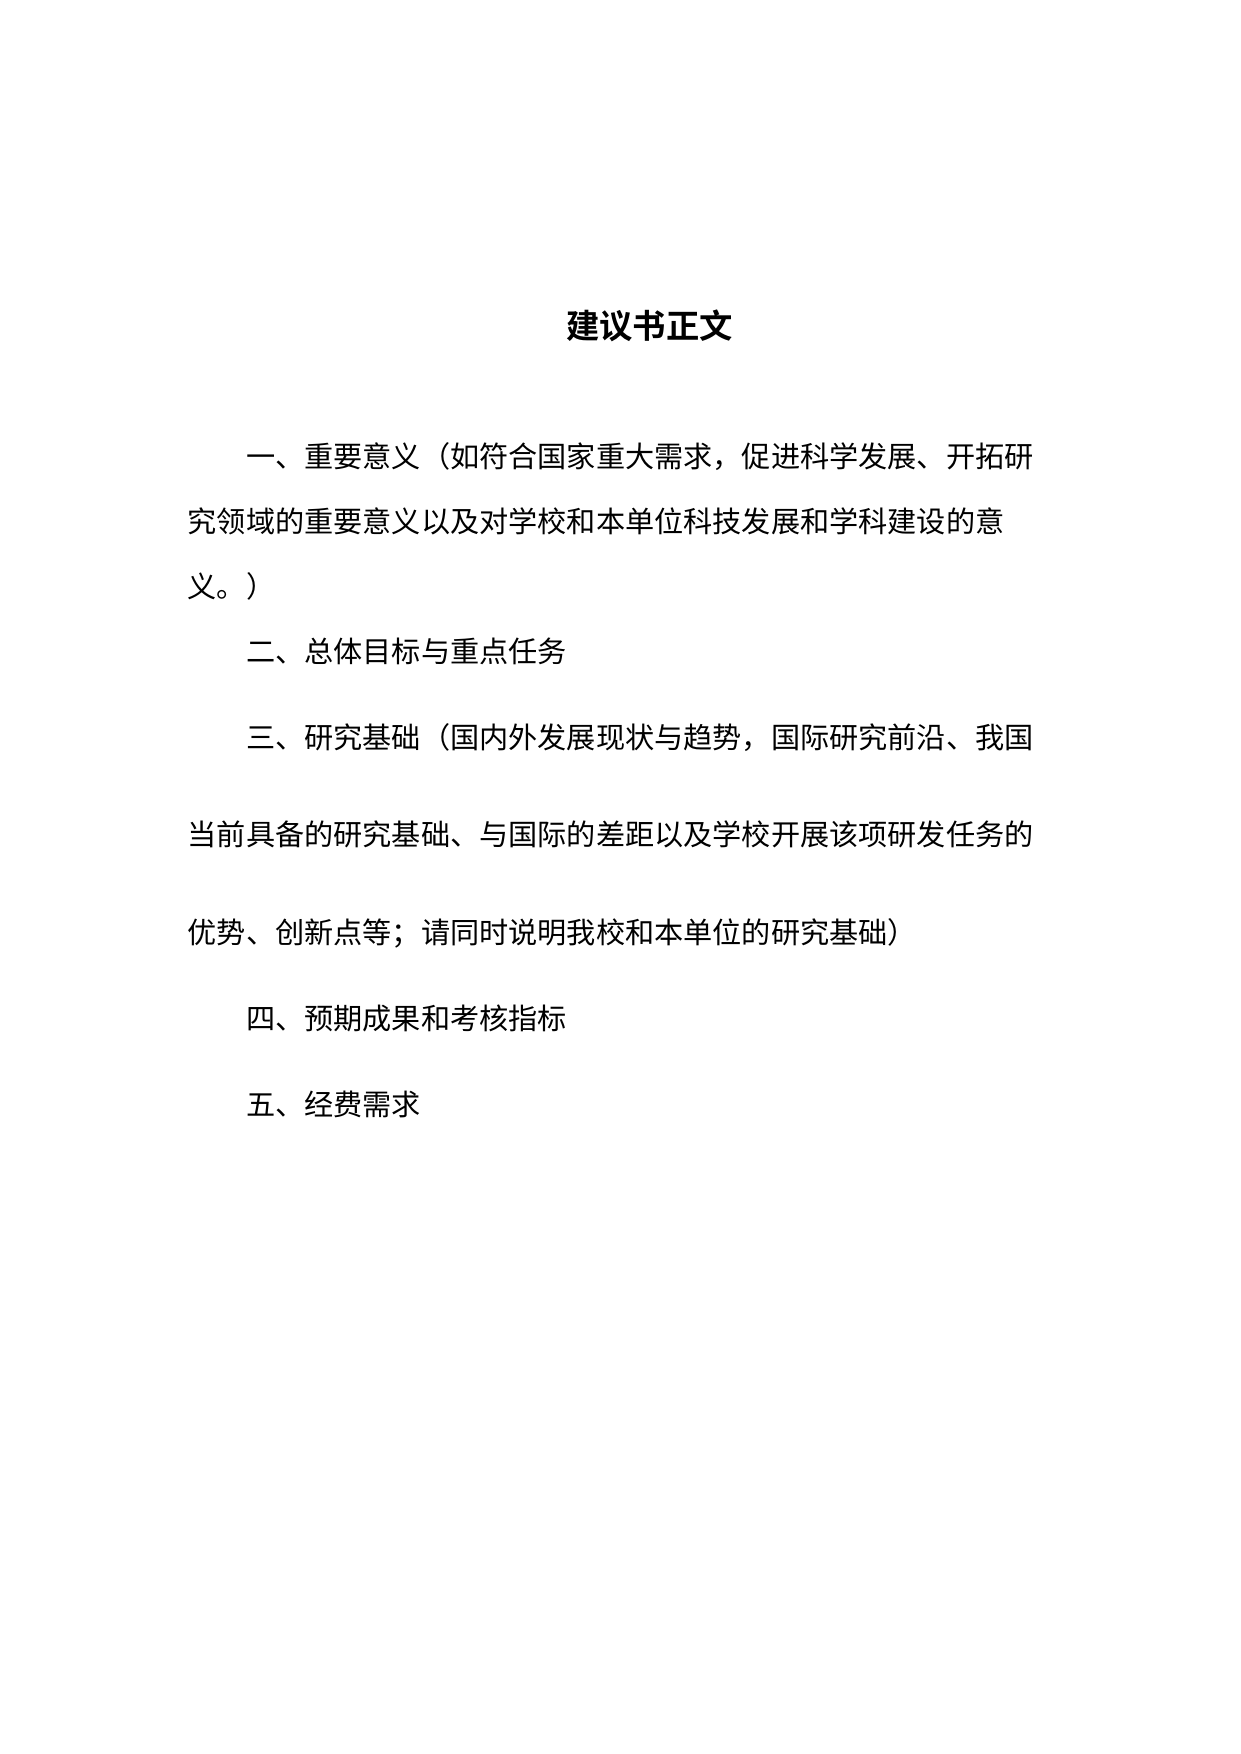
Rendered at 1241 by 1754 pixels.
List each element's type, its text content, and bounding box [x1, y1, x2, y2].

text 五、经费需求 [187, 1070, 1053, 1135]
text 一、重要意义（如符合国家重大需求，促进科学发展、开拓研究领域的重要意义以及对学校和本单位科技发展和学科建设的意义。） [187, 422, 1053, 617]
text 建议书正文 [187, 292, 1053, 357]
text 四、预期成果和考核指标 [187, 984, 1053, 1049]
text 三、研究基础（国内外发展现状与趋势，国际研究前沿、我国当前具备的研究基础、与国际的差距以及学校开展该项研发任务的优势、创新点等；请同时说明我校和本单位的研究基础） [187, 703, 1053, 963]
text 二、总体目标与重点任务 [187, 617, 1053, 682]
